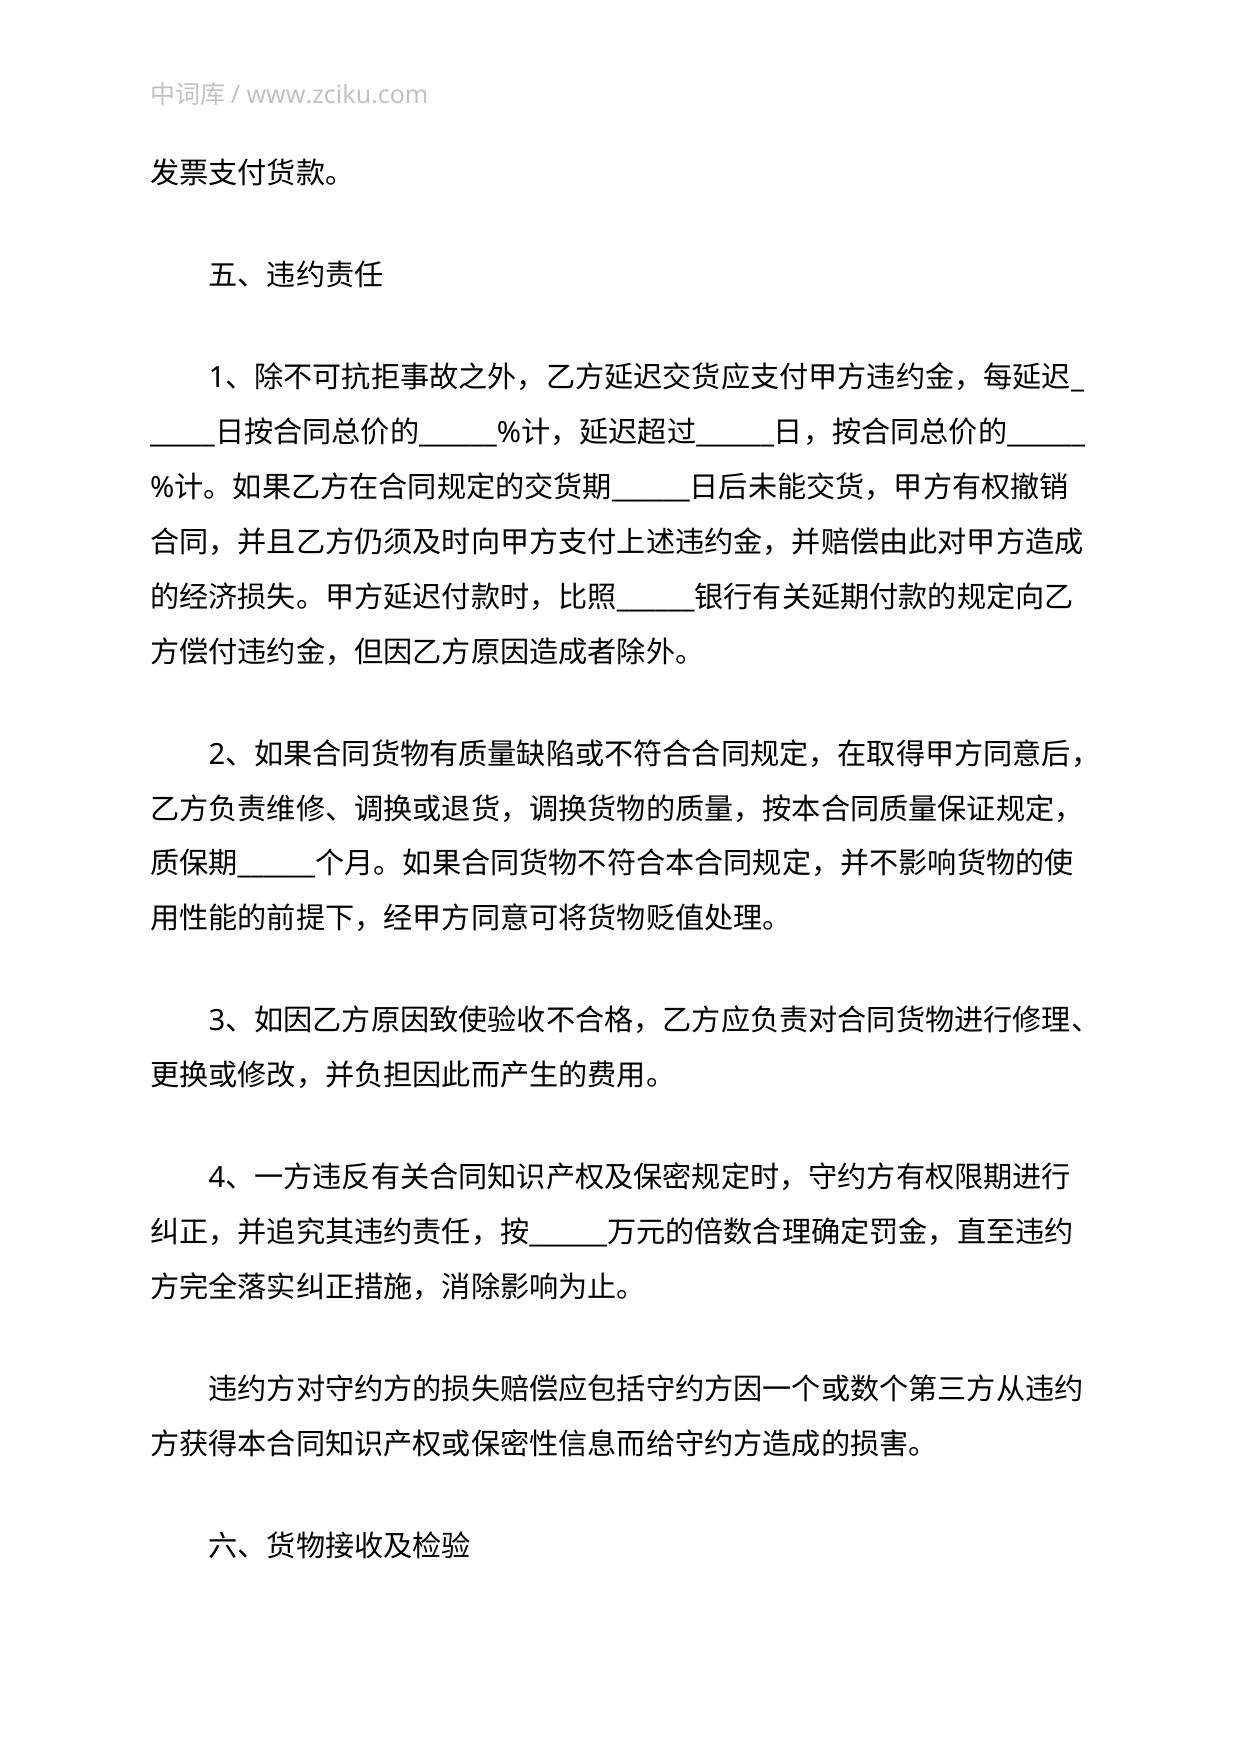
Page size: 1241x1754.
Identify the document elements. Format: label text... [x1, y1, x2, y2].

text 违约方对守约方的损失赔偿应包括守约方因一个或数个第三方从违约方获得本合同知识产权或保密性信息而给守约方造成的损害。 [150, 1365, 1090, 1463]
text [150, 150, 1090, 192]
text 2、如果合同货物有质量缺陷或不符合合同规定，在取得甲方同意后，乙方负责维修、调换或退货，调换货物的质量，按本合同质量保证规定，质保期______个月。如果合同货物不符合本合同规定，并不影响货物的使用性能的前提下，经甲方同意可将货物贬值处理。 [150, 730, 1090, 937]
text 4、一方违反有关合同知识产权及保密规定时，守约方有权限期进行纠正，并追究其违约责任，按______万元的倍数合理确定罚金，直至违约方完全落实纠正措施，消除影响为止。 [150, 1154, 1090, 1306]
text 3、如因乙方原因致使验收不合格，乙方应负责对合同货物进行修理、更换或修改，并负担因此而产生的费用。 [150, 997, 1090, 1094]
text 六、货物接收及检验 [150, 1522, 1090, 1564]
text 1、除不可抗拒事故之外，乙方延迟交货应支付甲方违约金，每延迟______日按合同总价的______%计，延迟超过______日，按合同总价的______%计。如果乙方在合同规定的交货期______日后未能交货，甲方有权撤销合同，并且乙方仍须及时向甲方支付上述违约金，并赔偿由此对甲方造成的经济损失。甲方延迟付款时，比照______银行有关延期付款的规定向乙方偿付违约金，但因乙方原因造成者除外。 [150, 353, 1090, 671]
text 五、违约责任 [150, 252, 1090, 294]
